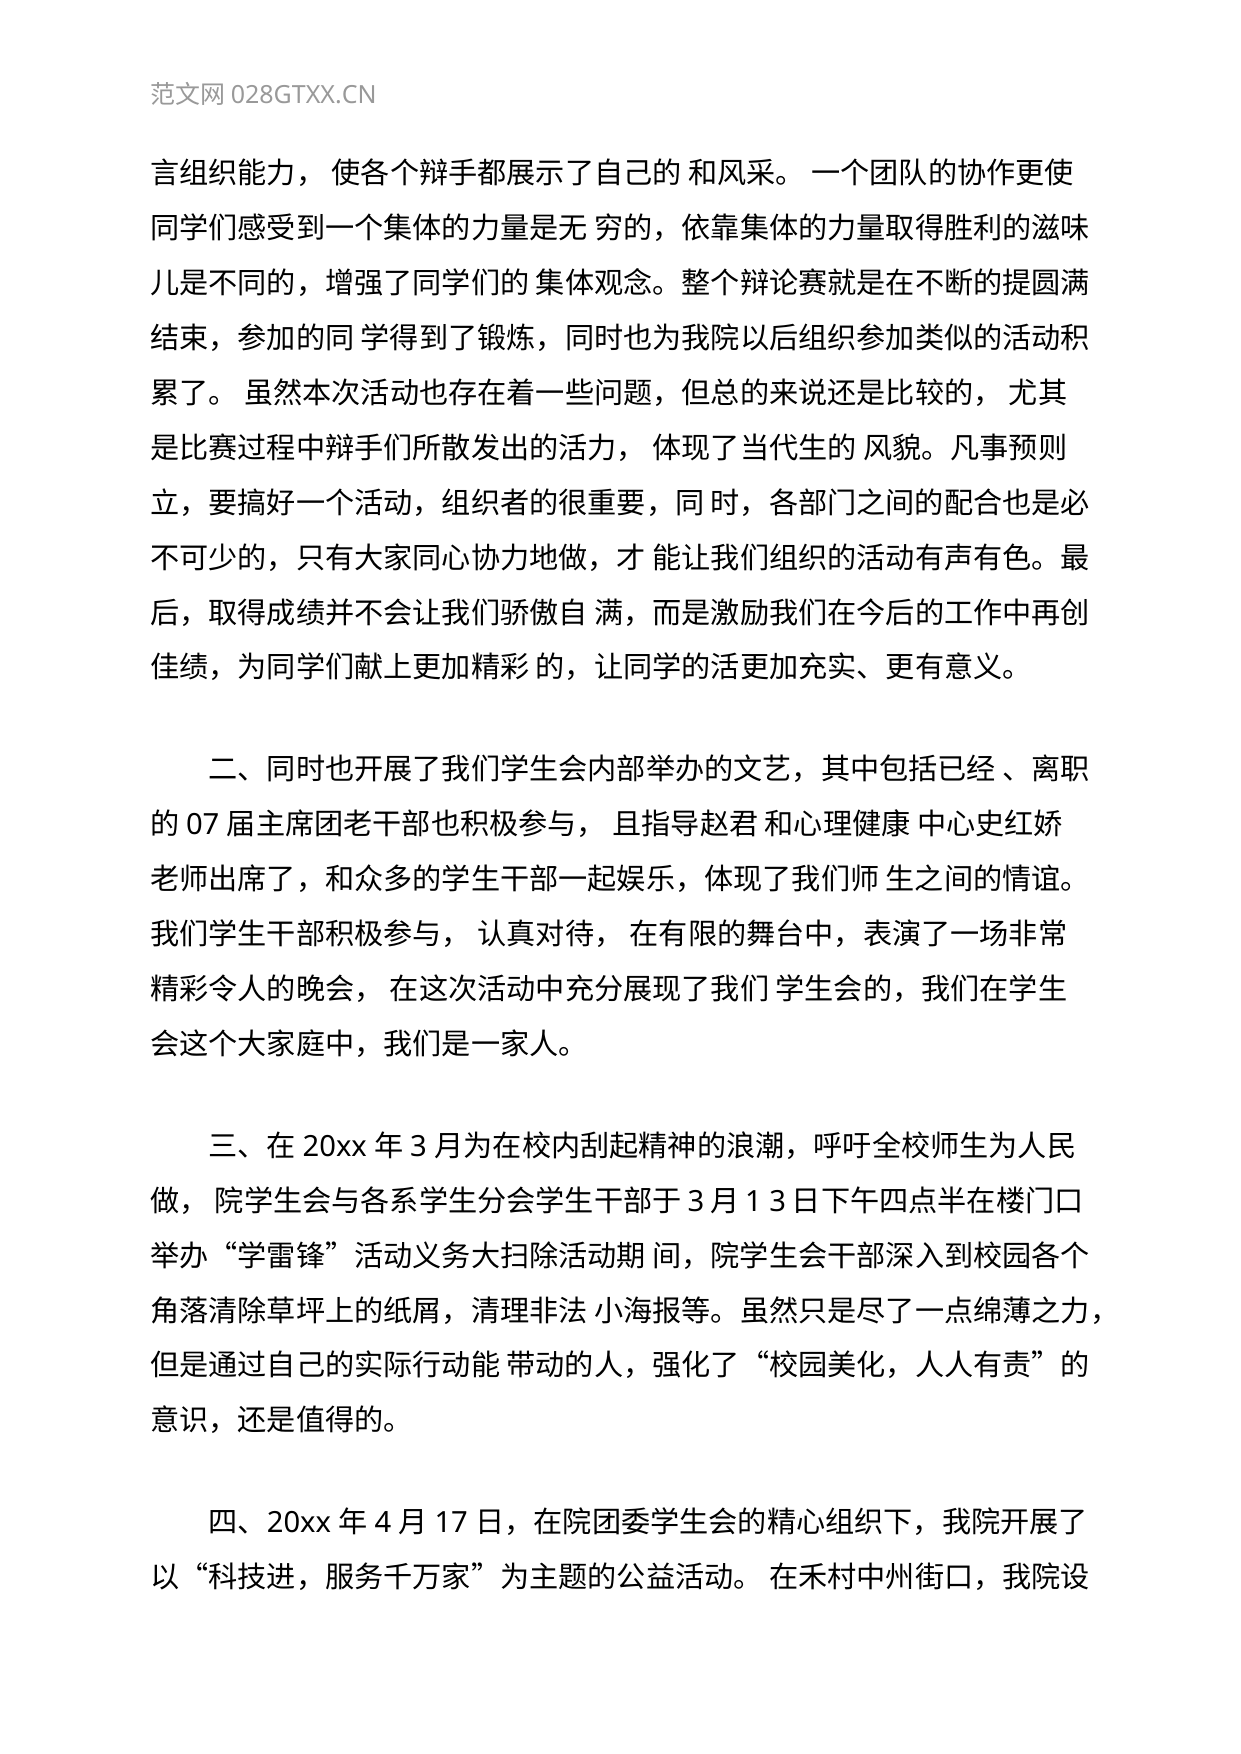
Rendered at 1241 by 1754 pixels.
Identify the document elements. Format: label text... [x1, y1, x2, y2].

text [150, 1499, 1090, 1596]
text 二、同时也开展了我们学生会内部举办的文艺，其中包括已经 、离职的 07 届主席团老干部也积极参与， 且指导赵君 和心理健康 中心史红娇老师出席了，和众多的学生干部一起娱乐，体现了我们师 生之间的情谊。 我们学生干部积极参与， 认真对待， 在有限的舞台中，表演了一场非常精彩令人的晚会， 在这次活动中充分展现了我们 学生会的，我们在学生会这个大家庭中，我们是一家人。 [150, 746, 1090, 1063]
text 三、在 20xx 年 3 月为在校内刮起精神的浪潮，呼吁全校师生为人民做， 院学生会与各系学生分会学生干部于3月1 3日下午四点半在楼门口举办“学雷锋”活动义务大扫除活动期 间，院学生会干部深入到校园各个角落清除草坪上的纸屑，清理非法 小海报等。虽然只是尽了一点绵薄之力，但是通过自己的实际行动能 带动的人，强化了“校园美化，人人有责”的意识，还是值得的。 [150, 1122, 1090, 1439]
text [150, 150, 1090, 686]
